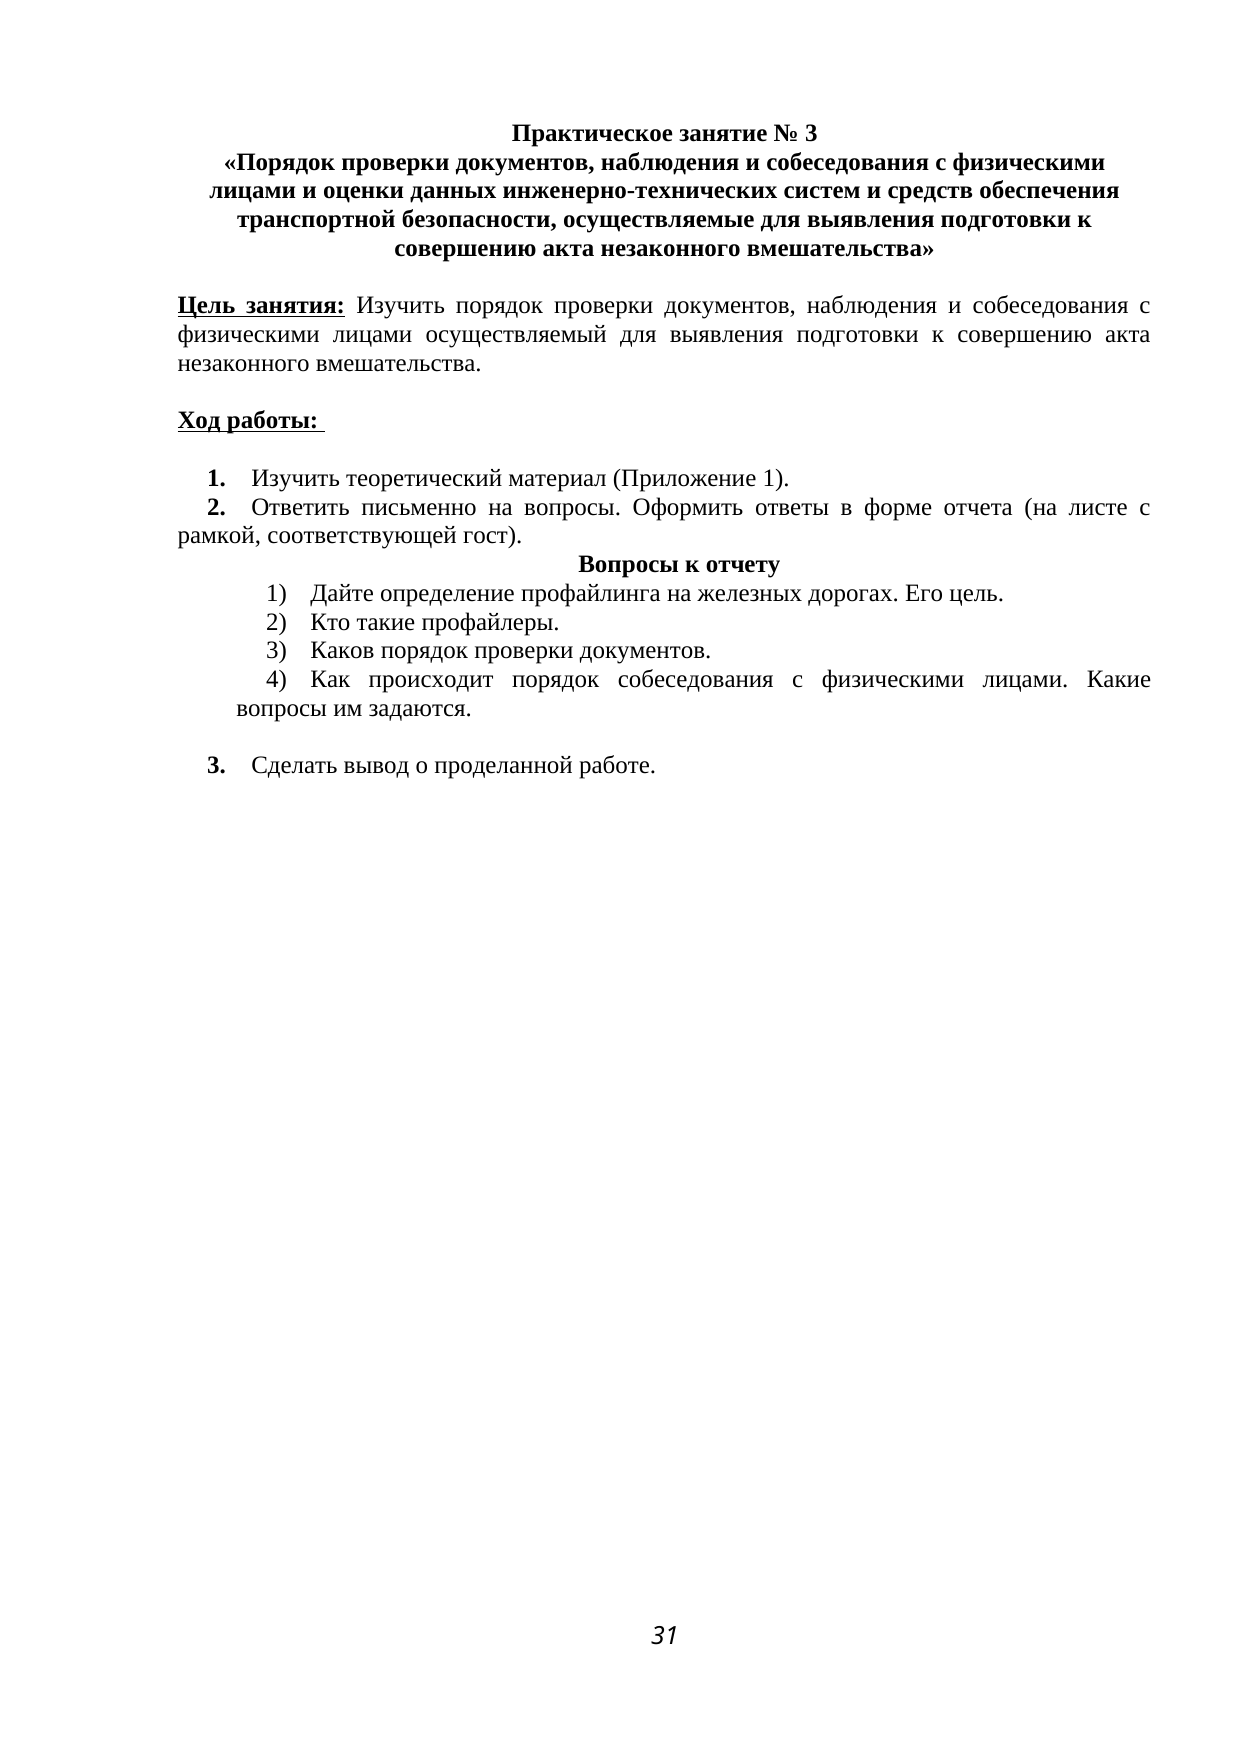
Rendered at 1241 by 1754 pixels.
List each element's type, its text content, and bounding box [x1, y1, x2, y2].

text «Порядок проверки документов, наблюдения и собеседования с физическими лицами и оценки данных инженерно-технических систем и средств обеспечения транспортной безопасности, осуществляемые для выявления подготовки к совершению акта незаконного вмешательства» [177, 147, 1152, 262]
text Практическое занятие № 3 [177, 118, 1152, 147]
list Кто такие профайлеры. [236, 607, 1152, 636]
list Каков порядок проверки документов. [236, 636, 1152, 664]
list Ответить письменно на вопросы. Оформить ответы в форме отчета (на листе с рамкой, соответствующей гост). [177, 492, 1152, 549]
text Цель занятия: Изучить порядок проверки документов, наблюдения и собеседования с физическими лицами осуществляемый для выявления подготовки к совершению акта незаконного вмешательства. [177, 291, 1152, 377]
list Как происходит порядок собеседования с физическими лицами. Какие вопросы им задаются. [236, 664, 1152, 722]
list Сделать вывод о проделанной работе. [177, 751, 1152, 779]
list Изучить теоретический материал (Приложение 1). [177, 463, 1152, 492]
text Ход работы: [177, 406, 1152, 434]
list Дайте определение профайлинга на железных дорогах. Его цель. [236, 578, 1152, 607]
text Вопросы к отчету [207, 549, 1152, 578]
